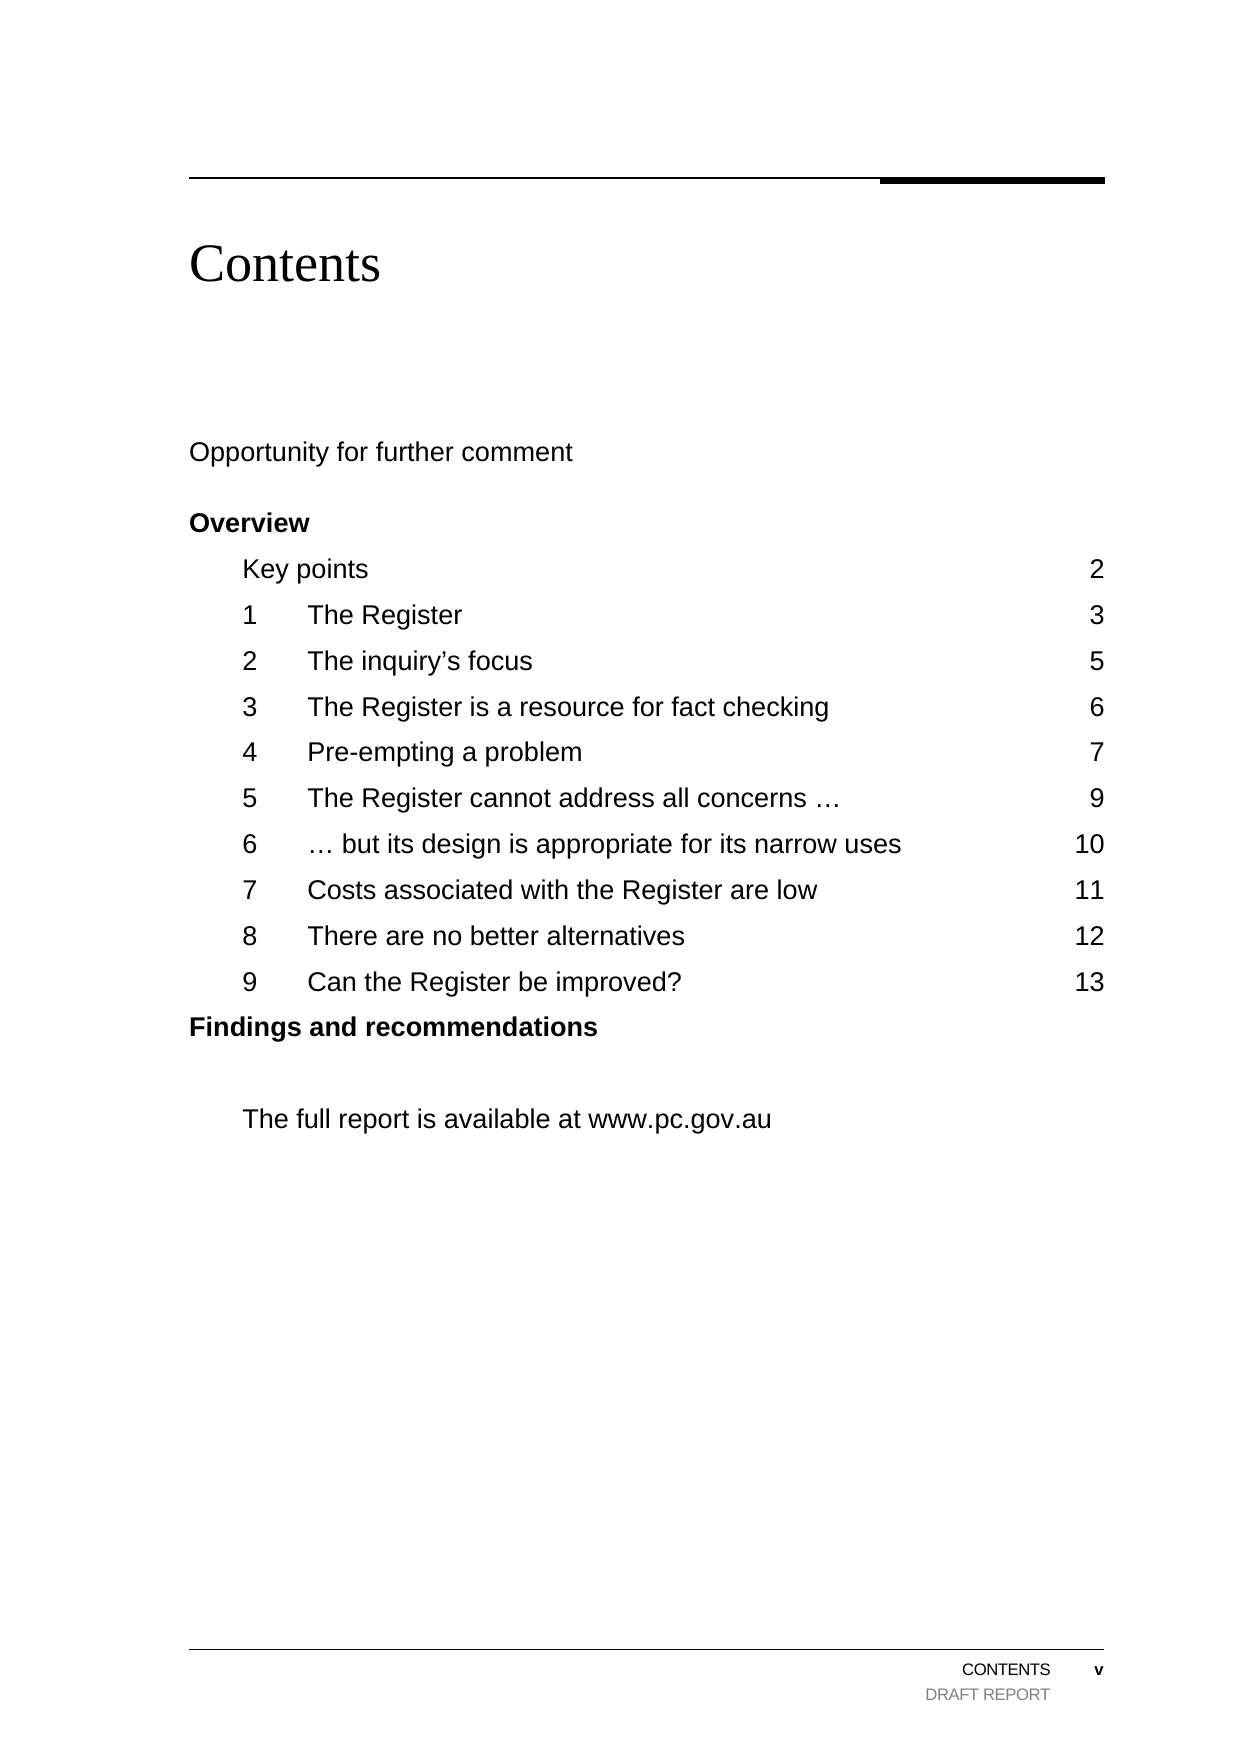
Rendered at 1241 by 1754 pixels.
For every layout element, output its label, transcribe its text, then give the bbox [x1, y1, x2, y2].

subtitle Contents [189, 231, 1104, 293]
